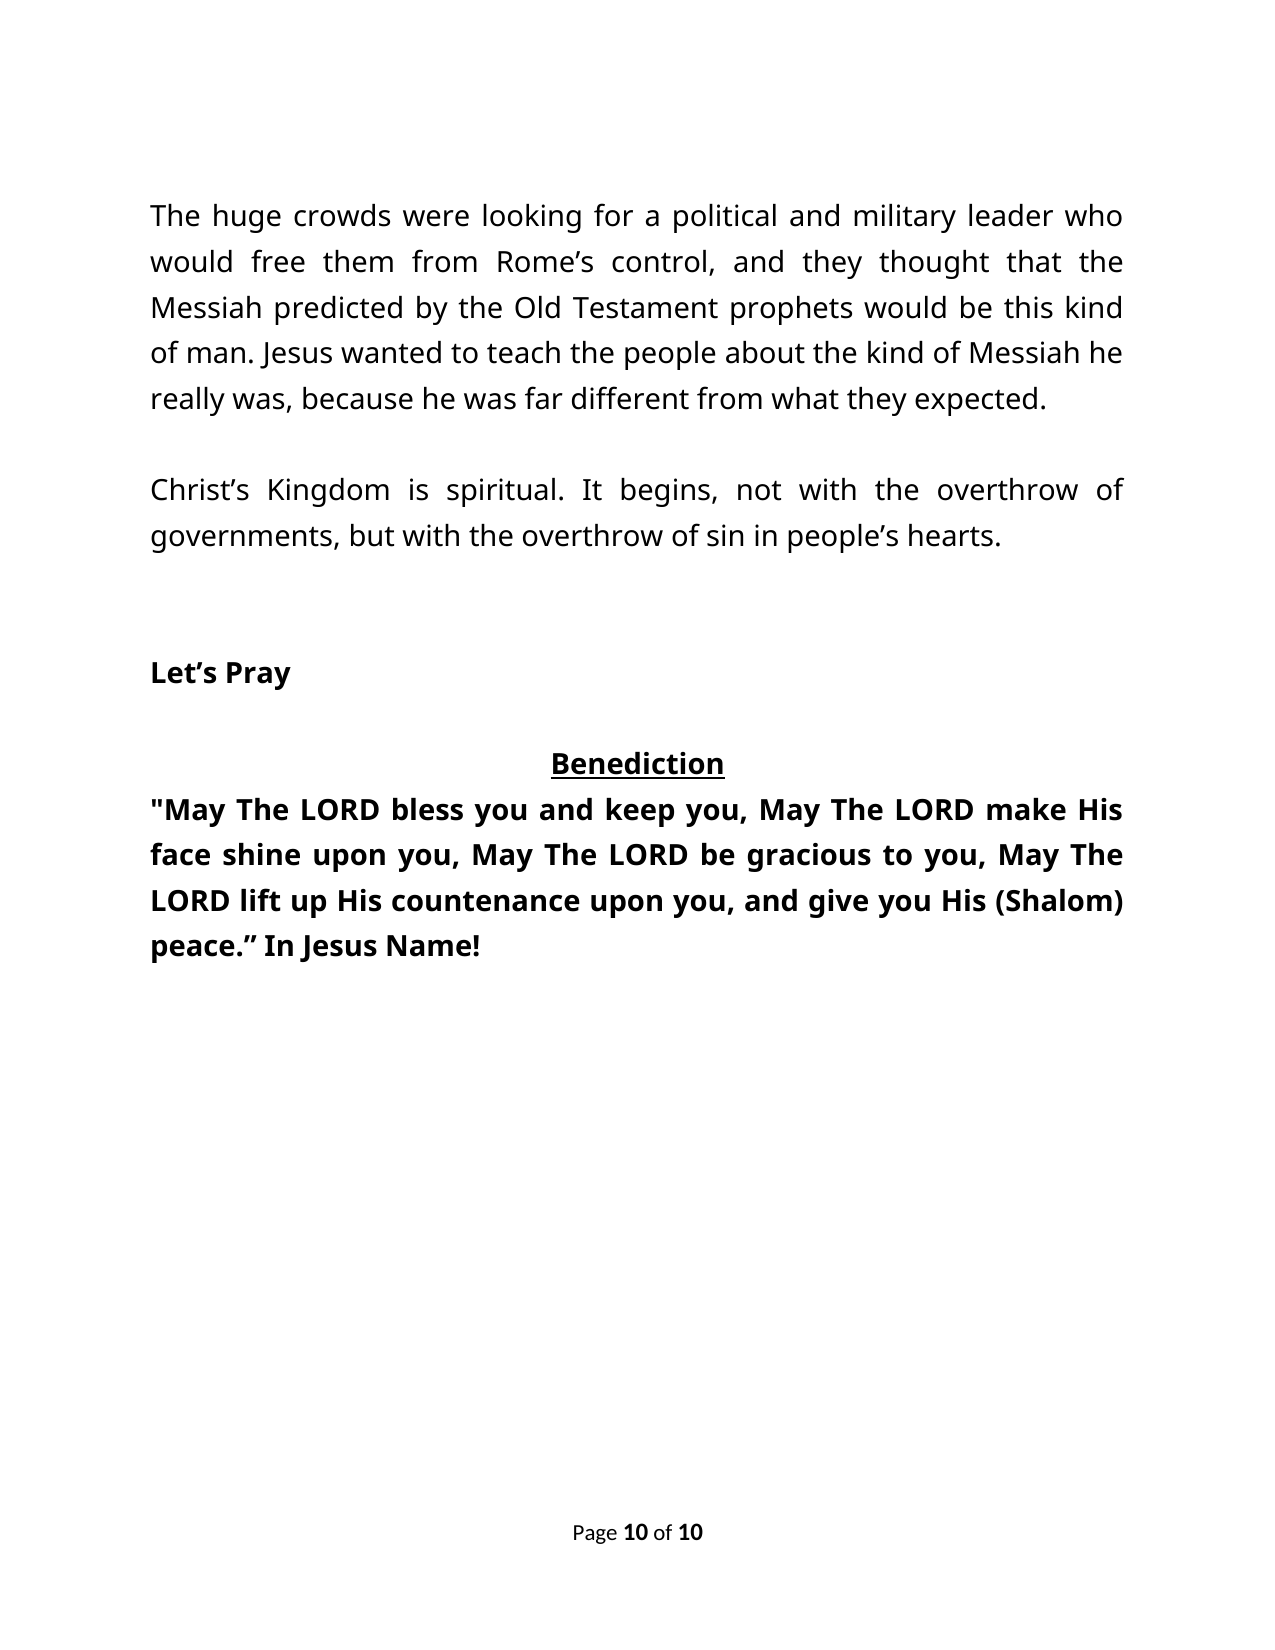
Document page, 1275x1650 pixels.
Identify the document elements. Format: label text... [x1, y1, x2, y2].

text Benediction [150, 743, 1125, 783]
text "May The LORD bless you and keep you, May The LORD make His face shine upon you, May The LORD be gracious to you, May The LORD lift up His countenance upon you, and give you His (Shalom) peace.” In Jesus Name! [150, 789, 1125, 965]
text Let’s Pray [150, 652, 1125, 692]
text The huge crowds were looking for a political and military leader who would free them from Rome’s control, and they thought that the Messiah predicted by the Old Testament prophets would be this kind of man. Jesus wanted to teach the people about the kind of Messiah he really was, because he was far different from what they expected. [150, 196, 1125, 418]
text Christ’s Kingdom is spiritual. It begins, not with the overthrow of governments, but with the overthrow of sin in people’s hearts. [150, 469, 1125, 555]
